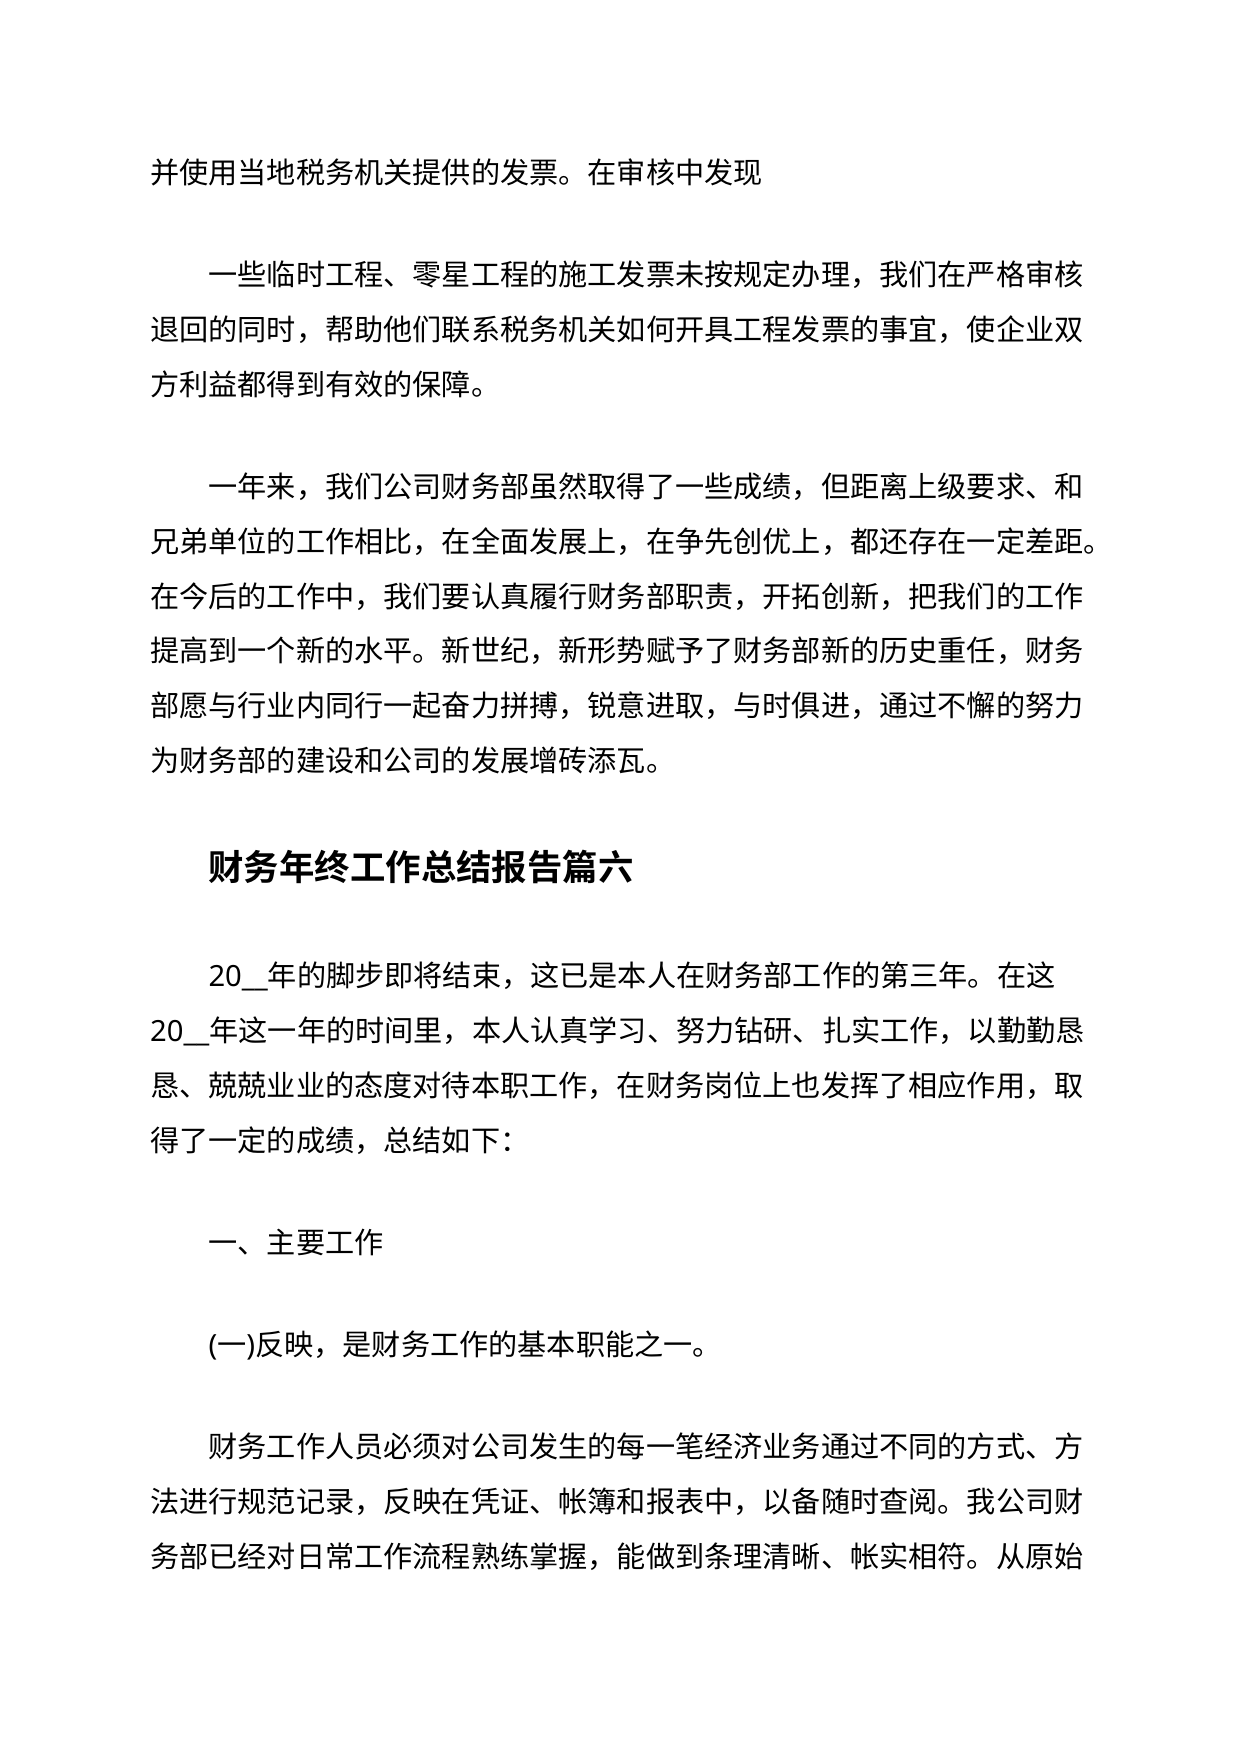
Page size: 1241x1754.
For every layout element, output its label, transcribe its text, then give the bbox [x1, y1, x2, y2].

text 一些临时工程、零星工程的施工发票未按规定办理，我们在严格审核退回的同时，帮助他们联系税务机关如何开具工程发票的事宜，使企业双方利益都得到有效的保障。 [150, 252, 1090, 404]
text 财务年终工作总结报告篇六 [150, 839, 1090, 891]
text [150, 1423, 1090, 1576]
text 一、主要工作 [150, 1220, 1090, 1262]
text 20__年的脚步即将结束，这已是本人在财务部工作的第三年。在这20__年这一年的时间里，本人认真学习、努力钻研、扎实工作，以勤勤恳恳、兢兢业业的态度对待本职工作，在财务岗位上也发挥了相应作用，取得了一定的成绩，总结如下： [150, 953, 1090, 1160]
text (一)反映，是财务工作的基本职能之一。 [150, 1321, 1090, 1364]
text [150, 150, 1090, 192]
text 一年来，我们公司财务部虽然取得了一些成绩，但距离上级要求、和兄弟单位的工作相比，在全面发展上，在争先创优上，都还存在一定差距。在今后的工作中，我们要认真履行财务部职责，开拓创新，把我们的工作提高到一个新的水平。新世纪，新形势赋予了财务部新的历史重任，财务部愿与行业内同行一起奋力拼搏，锐意进取，与时俱进，通过不懈的努力为财务部的建设和公司的发展增砖添瓦。 [150, 463, 1090, 780]
